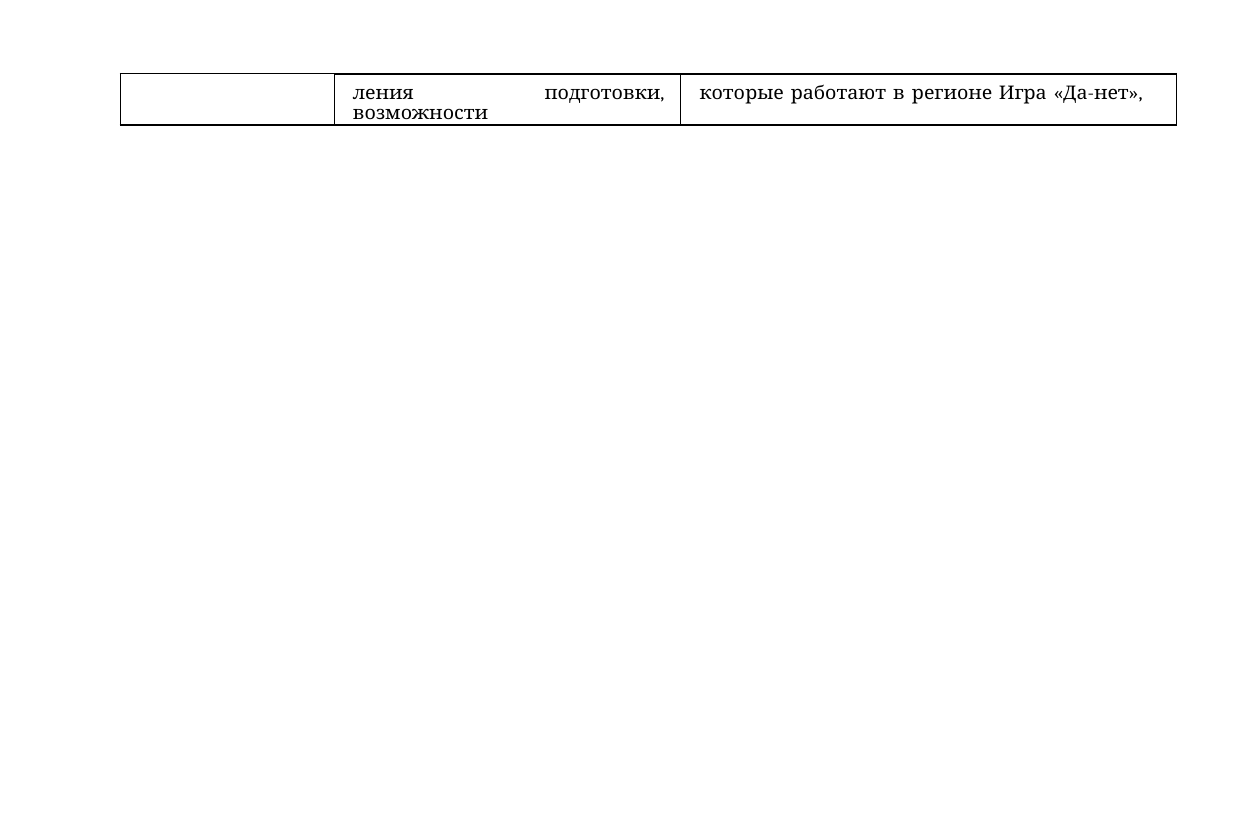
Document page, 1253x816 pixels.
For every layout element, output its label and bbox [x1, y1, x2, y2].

table_cell [681, 75, 1176, 124]
table_cell [121, 74, 334, 124]
table_cell [335, 75, 680, 124]
